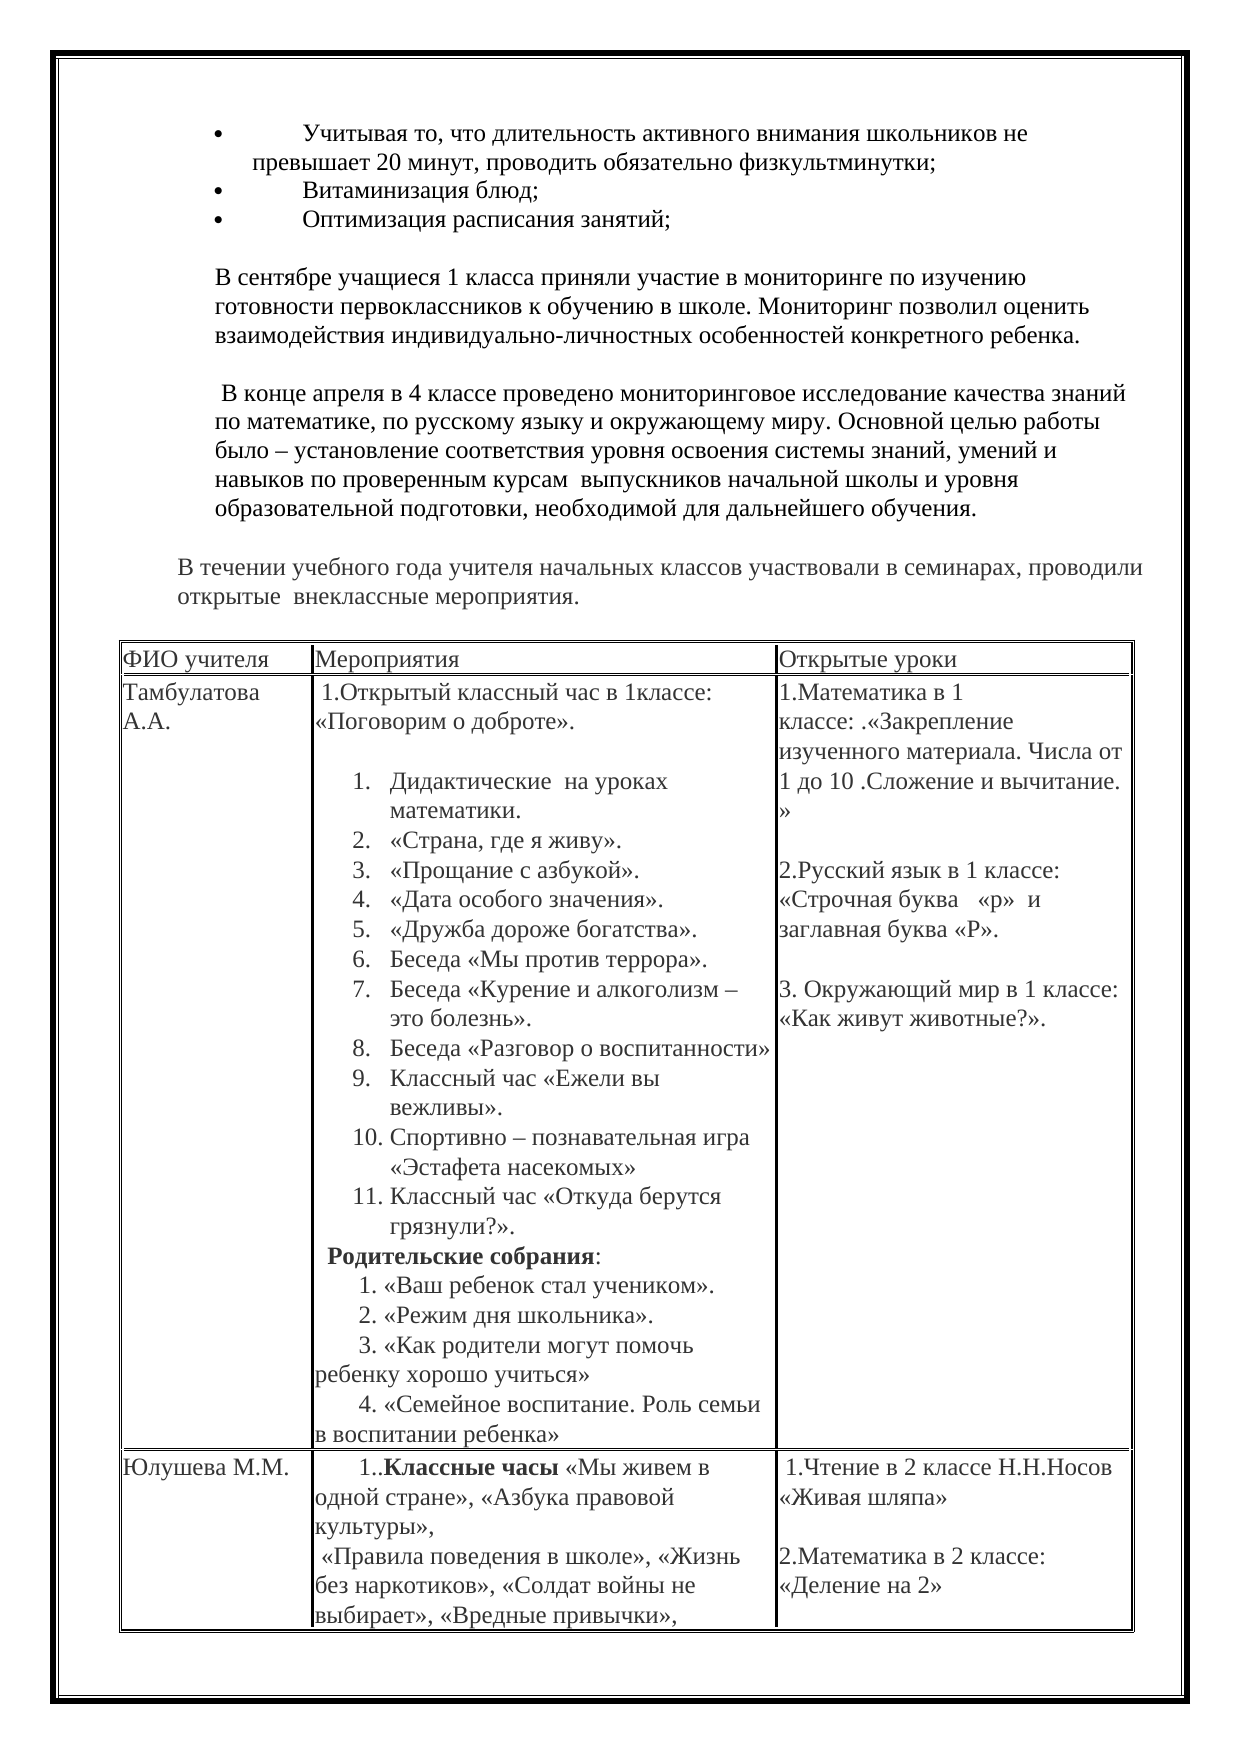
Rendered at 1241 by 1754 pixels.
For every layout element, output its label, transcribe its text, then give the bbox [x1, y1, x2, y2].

text В сентябре учащиеся 1 класса приняли участие в мониторинге по изучению готовности первоклассников к обучению в школе. Мониторинг позволил оценить взаимодействия индивидуально-личностных особенностей конкретного ребенка. [214, 262, 1152, 348]
table_header ФИО учителя [122, 643, 312, 673]
list Витаминизация блюд; [214, 176, 1152, 204]
table_cell Юлушева М.М. [120, 1448, 312, 1629]
list Учитывая то, что длительность активного внимания школьников не превышает 20 минут, проводить обязательно физкультминутки; [214, 118, 1152, 176]
table_header Мероприятия [312, 643, 776, 673]
list Оптимизация расписания занятий; [214, 204, 1152, 233]
table_cell 1.Открытый классный час в 1классе: «Поговорим о доброте». Дидактические на уроках математики. «Страна, где я живу». «Прощание с азбукой». «Дата особого значения». «Дружба дороже богатства». Беседа «Мы против террора». Беседа «Курение и алкоголизм – это болезнь». Беседа «Разговор о воспитанности» Классный час «Ежели вы вежливы». Спортивно – познавательная игра «Эстафета насекомых» Классный час «Откуда берутся грязнули?». Родительские собрания: 1. «Ваш ребенок стал учеником». 2. «Режим дня школьника». 3. «Как родители могут помочь ребенку хорошо учиться» 4. «Семейное воспитание. Роль семьи в воспитании ребенка» [314, 676, 775, 1448]
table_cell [312, 1451, 776, 1629]
table_cell 1.Математика в 1 классе: .«Закрепление изученного материала. Числа от 1 до 10 .Сложение и вычитание. » 2.Русский язык в 1 классе: «Строчная буква «р» и заглавная буква «Р». 3. Окружающий мир в 1 классе: «Как живут животные?». [776, 673, 1133, 1448]
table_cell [776, 1448, 1133, 1629]
table_cell Тамбулатова А.А. [120, 673, 312, 1448]
text В течении учебного года учителя начальных классов участвовали в семинарах, проводили открытые внеклассные мероприятия. [177, 551, 1152, 610]
text В конце апреля в 4 классе проведено мониторинговое исследование качества знаний по математике, по русскому языку и окружающему миру. Основной целью работы было – установление соответствия уровня освоения системы знаний, умений и навыков по проверенным курсам выпускников начальной школы и уровня образовательной подготовки, необходимой для дальнейшего обучения. [214, 378, 1152, 521]
table_header Открытые уроки [776, 643, 1131, 673]
